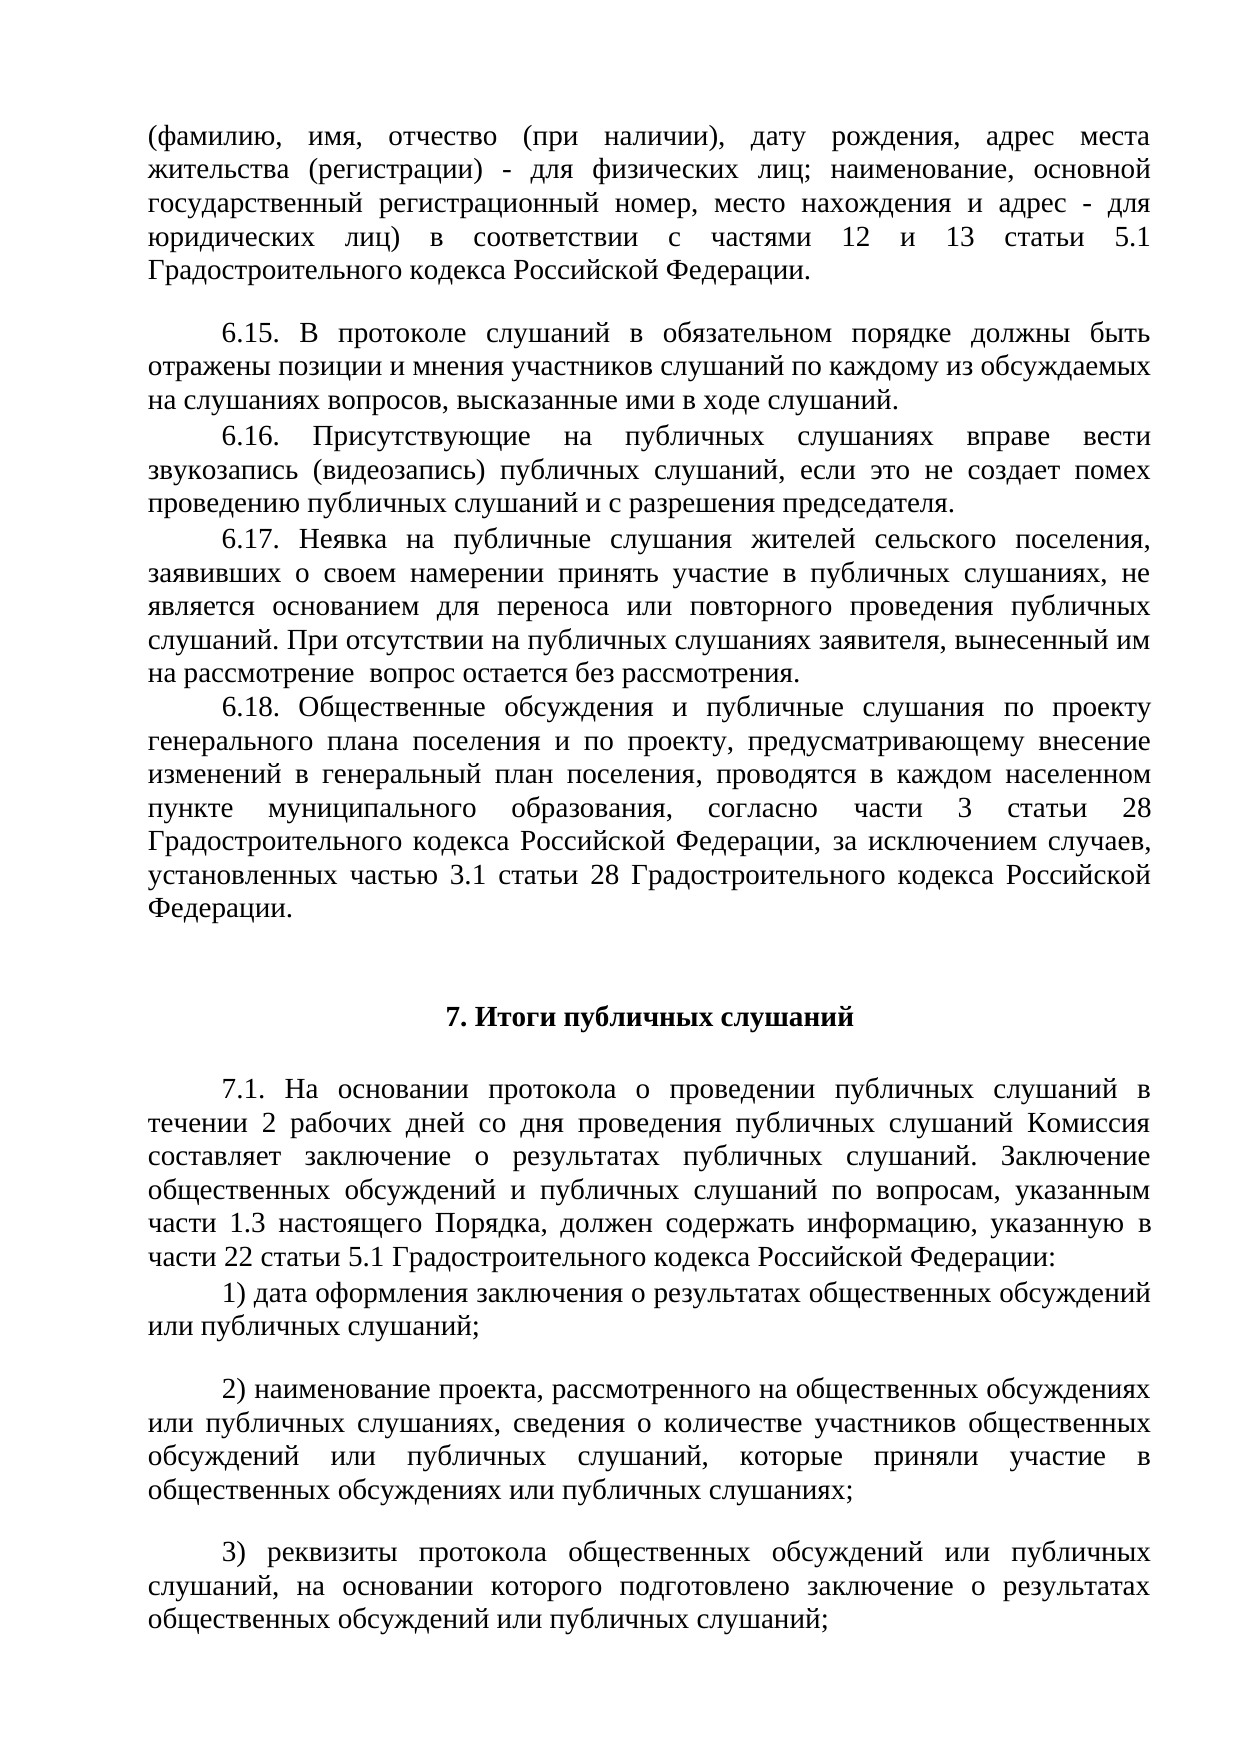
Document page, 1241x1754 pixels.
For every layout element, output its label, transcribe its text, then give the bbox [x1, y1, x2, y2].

text 7.1. На основании протокола о проведении публичных слушаний в течении 2 рабочих дней со дня проведения публичных слушаний Комиссия составляет заключение о результатах публичных слушаний. Заключение общественных обсуждений и публичных слушаний по вопросам, указанным части 1.3 настоящего Порядка, должен содержать информацию, указанную в части 22 статьи 5.1 Градостроительного кодекса Российской Федерации: [148, 1071, 1152, 1272]
text 1) дата оформления заключения о результатах общественных обсуждений или публичных слушаний; [148, 1275, 1152, 1342]
text 3) реквизиты протокола общественных обсуждений или публичных слушаний, на основании которого подготовлено заключение о результатах общественных обсуждений или публичных слушаний; [148, 1534, 1152, 1635]
text 6.17. Неявка на публичные слушания жителей сельского поселения, заявивших о своем намерении принять участие в публичных слушаниях, не является основанием для переноса или повторного проведения публичных слушаний. При отсутствии на публичных слушаниях заявителя, вынесенный им на рассмотрение вопрос остается без рассмотрения. [148, 521, 1152, 689]
text 6.16. Присутствующие на публичных слушаниях вправе вести звукозапись (видеозапись) публичных слушаний, если это не создает помех проведению публичных слушаний и с разрешения председателя. [148, 418, 1152, 519]
text 6.15. В протоколе слушаний в обязательном порядке должны быть отражены позиции и мнения участников слушаний по каждому из обсуждаемых на слушаниях вопросов, высказанные ими в ходе слушаний. [148, 315, 1152, 416]
text 7. Итоги публичных слушаний [148, 999, 1152, 1032]
text 6.18. Общественные обсуждения и публичные слушания по проекту генерального плана поселения и по проекту, предусматривающему внесение изменений в генеральный план поселения, проводятся в каждом населенном пункте муниципального образования, согласно части 3 статьи 28 Градостроительного кодекса Российской Федерации, за исключением случаев, установленных частью 3.1 статьи 28 Градостроительного кодекса Российской Федерации. [148, 689, 1152, 924]
text 2) наименование проекта, рассмотренного на общественных обсуждениях или публичных слушаниях, сведения о количестве участников общественных обсуждений или публичных слушаний, которые приняли участие в общественных обсуждениях или публичных слушаниях; [148, 1371, 1152, 1505]
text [148, 118, 1152, 286]
